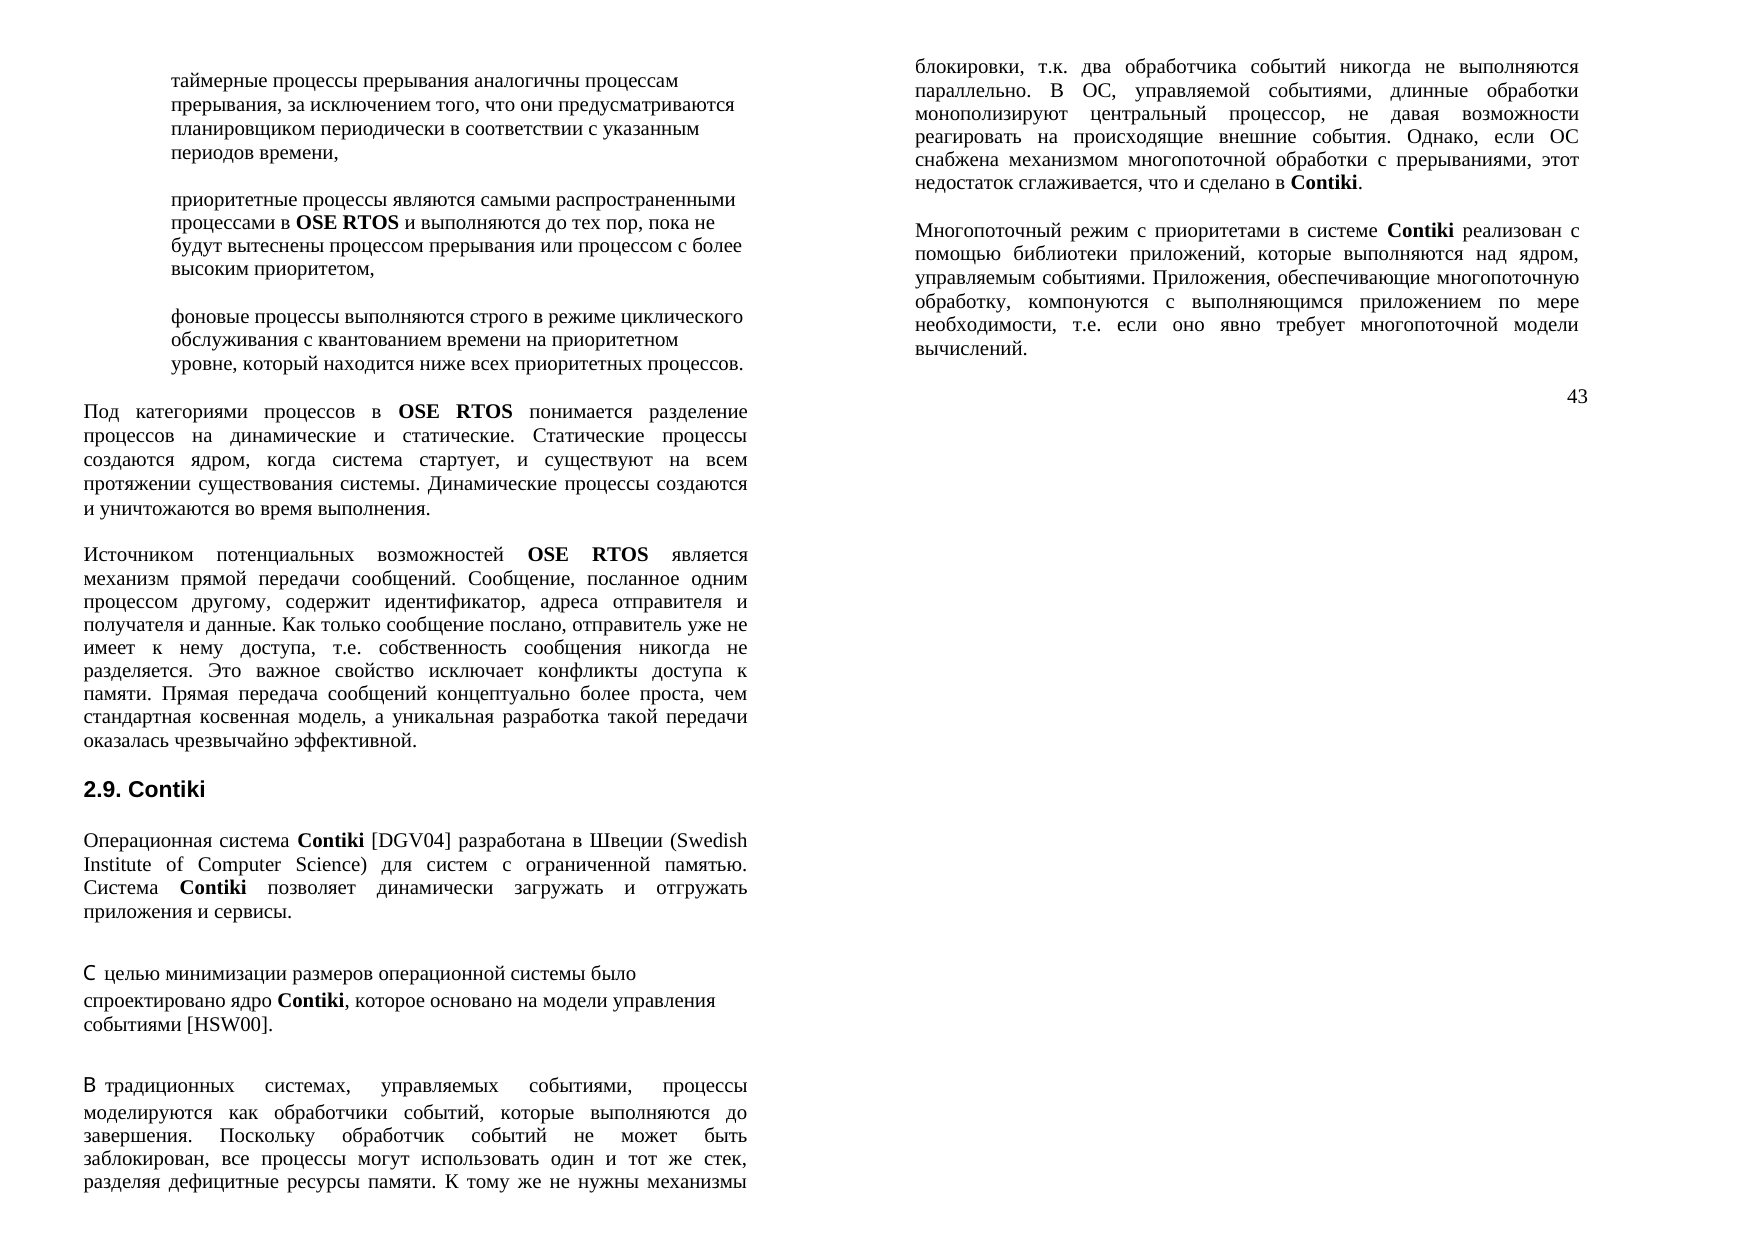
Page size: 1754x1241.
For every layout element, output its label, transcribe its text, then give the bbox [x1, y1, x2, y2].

list целью минимизации размеров операционной системы было спроектировано ядро Contiki, которое основано на модели управления событиями [HSW00]. [83, 947, 748, 1036]
text Под категориями процессов в OSE RTOS понимается разделение процессов на динамические и статические. Статические процессы создаются ядром, когда система стартует, и существуют на всем протяжении существования системы. Динамические процессы создаются и уничтожаются во время выполнения. [83, 399, 748, 519]
list традиционных системах, управляемых событиями, процессы моделируются как обработчики событий, которые выполняются до завершения. Поскольку обработчик событий не может быть заблокирован, все процессы могут использовать один и тот же стек, разделяя дефицитные ресурсы памяти. К тому же не нужны механизмы блокировки, т.к. два обработчика событий никогда не выполняются параллельно. В ОС, управляемой событиями, длинные обработки монополизируют центральный процессор, не давая возможности реагировать на происходящие внешние события. Однако, если ОС снабжена механизмом многопоточной обработки с прерываниями, этот недостаток сглаживается, что и сделано в Contiki. [83, 1060, 748, 1193]
text Операционная система Contiki [DGV04] разработана в Швеции (Swedish Institute of Computer Science) для систем с ограниченной памятью. Система Contiki позволяет динамически загружать и отгружать приложения и сервисы. [83, 828, 748, 923]
text Источником потенциальных возможностей OSE RTOS является механизм прямой передачи сообщений. Сообщение, посланное одним процессом другому, содержит идентификатор, адреса отправителя и получателя и данные. Как только сообщение послано, отправитель уже не имеет к нему доступа, т.е. собственность сообщения никогда не разделяется. Это важное свойство исключает конфликты доступа к памяти. Прямая передача сообщений концептуально более проста, чем стандартная косвенная модель, а уникальная разработка такой передачи оказалась чрезвычайно эффективной. [83, 543, 748, 752]
text таймерные процессы прерывания аналогичны процессам прерывания, за исключением того, что они предусматриваются планировщиком периодически в соответствии с указанным периодов времени, [171, 67, 748, 164]
text 2.9. Contiki [83, 776, 839, 802]
text фоновые процессы выполняются строго в режиме циклического обслуживания с квантованием времени на приоритетном уровне, который находится ниже всех приоритетных процессов. [171, 304, 748, 375]
text Многопоточный режим с приоритетами в системе Contiki реализован с помощью библиотеки приложений, которые выполняются над ядром, управляемым событиями. Приложения, обеспечивающие многопоточную обработку, компонуются с выполняющимся приложением по мере необходимости, т.е. если оно явно требует многопоточной модели вычислений. [915, 218, 1580, 360]
list традиционных системах, управляемых событиями, процессы моделируются как обработчики событий, которые выполняются до завершения. Поскольку обработчик событий не может быть заблокирован, все процессы могут использовать один и тот же стек, разделяя дефицитные ресурсы памяти. К тому же не нужны механизмы блокировки, т.к. два обработчика событий никогда не выполняются параллельно. В ОС, управляемой событиями, длинные обработки монополизируют центральный процессор, не давая возможности реагировать на происходящие внешние события. Однако, если ОС снабжена механизмом многопоточной обработки с прерываниями, этот недостаток сглаживается, что и сделано в Contiki. [914, 56, 1580, 194]
text приоритетные процессы являются самыми распространенными процессами в OSE RTOS и выполняются до тех пор, пока не будут вытеснены процессом прерывания или процессом с более высоким приоритетом, [171, 188, 748, 280]
text 43 [1567, 384, 1671, 408]
